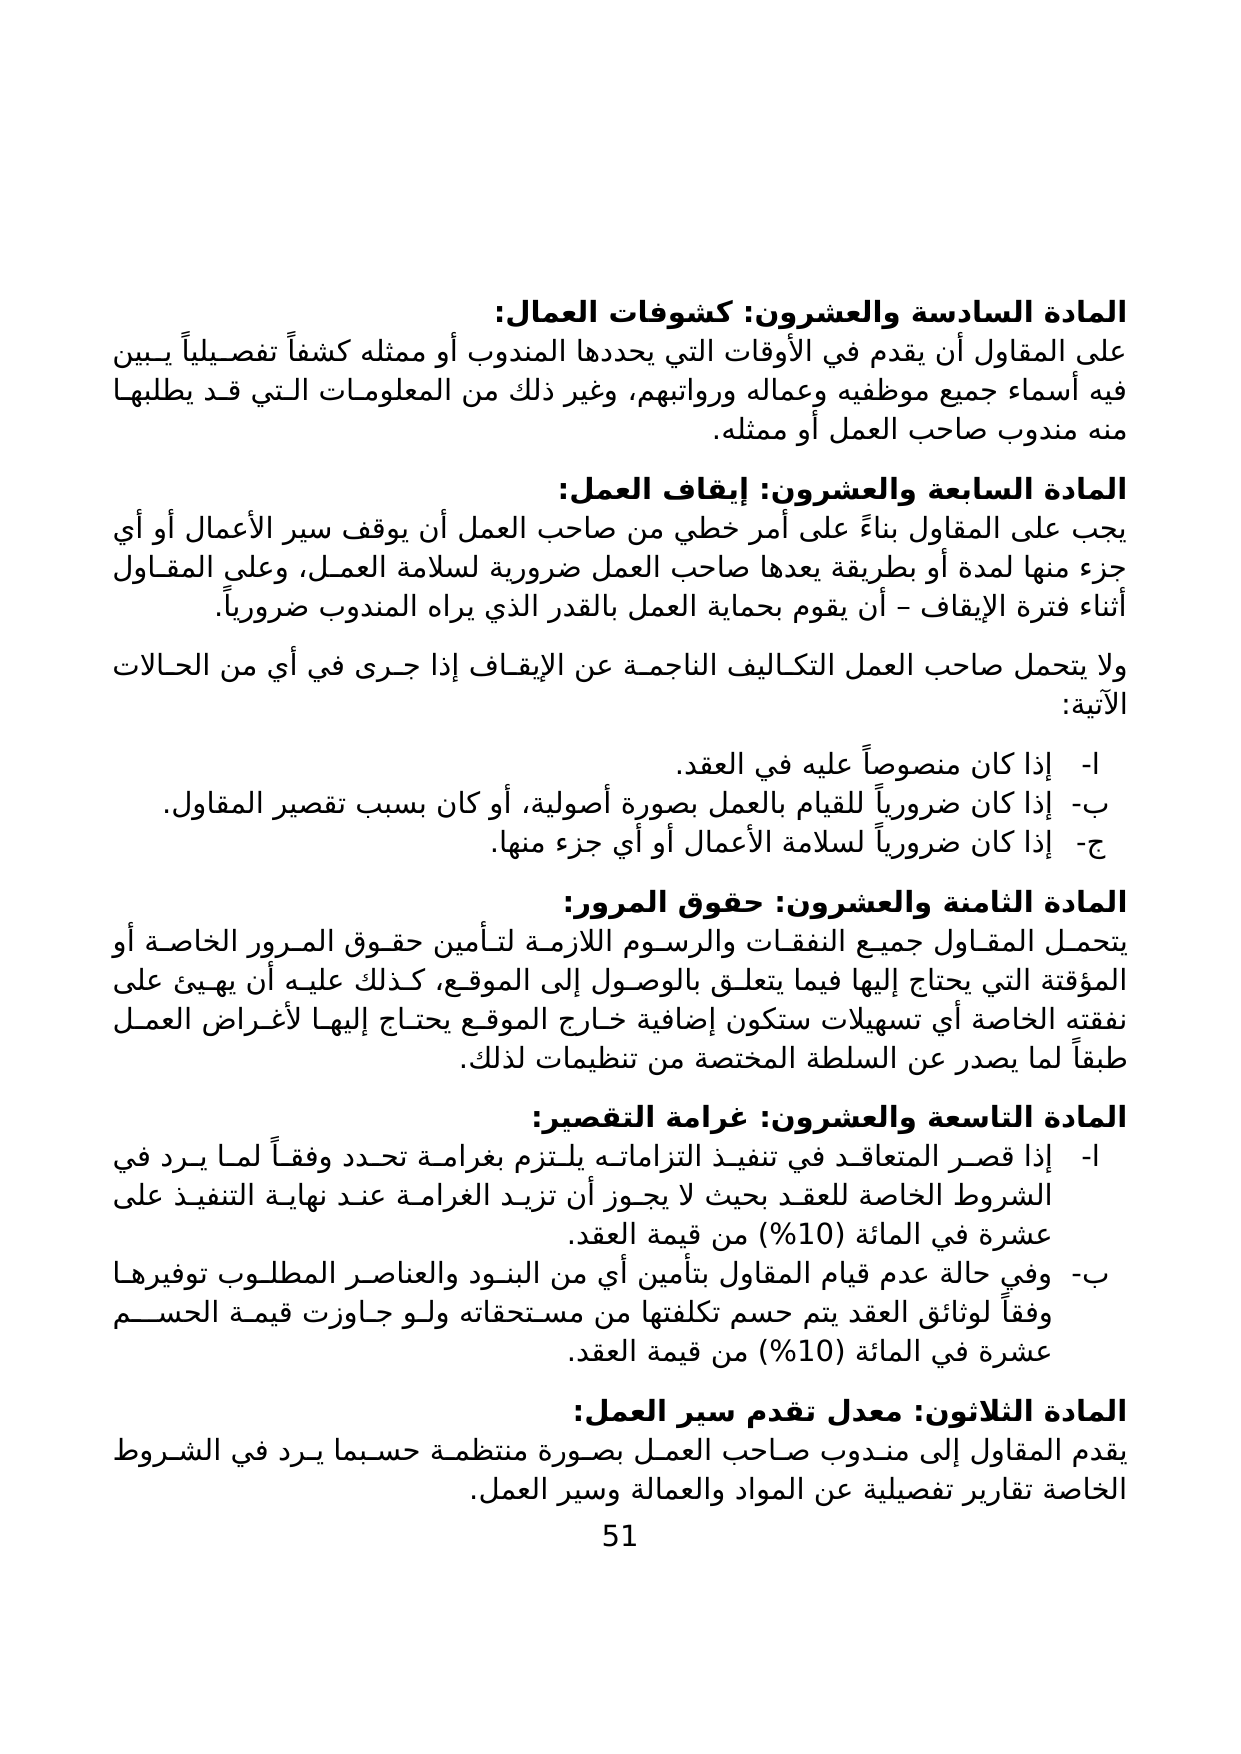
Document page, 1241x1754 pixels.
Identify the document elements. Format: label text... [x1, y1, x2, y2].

subtitle المادة السادسة والعشرون: كشوفات العمال: [112, 295, 1128, 329]
list إذا قصر المتعاقد في تنفيذ التزاماته يلتزم بغرامة تحدد وفقاً لما يرد في الشروط الخاصة للعقد بحيث لا يجوز أن تزيد الغرامة عند نهاية التنفيذ على عشرة في المائة (10%) من قيمة العقد. [112, 1140, 1091, 1252]
subtitle المادة السابعة والعشرون: إيقاف العمل: [112, 472, 1128, 506]
subtitle المادة الثلاثون: معدل تقدم سير العمل: [112, 1394, 1128, 1428]
subtitle المادة التاسعة والعشرون: غرامة التقصير: [112, 1101, 1128, 1135]
text يجب على المقاول بناءً على أمر خطي من صاحب العمل أن يوقف سير الأعمال أو أي جزء منها لمدة أو بطريقة يعدها صاحب العمل ضرورية لسلامة العمل، وعلى المقاول أثناء فترة الإيقاف – أن يقوم بحماية العمل بالقدر الذي يراه المندوب ضرورياً. [112, 511, 1128, 623]
list إذا كان ضرورياً للقيام بالعمل بصورة أصولية، أو كان بسبب تقصير المقاول. [112, 786, 1091, 820]
text على المقاول أن يقدم في الأوقات التي يحددها المندوب أو ممثله كشفاً تفصيلياً يبين فيه أسماء جميع موظفيه وعماله ورواتبهم، وغير ذلك من المعلومات التي قد يطلبها منه مندوب صاحب العمل أو ممثله. [112, 334, 1128, 446]
text يقدم المقاول إلى مندوب صاحب العمل بصورة منتظمة حسبما يرد في الشروط الخاصة تقارير تفصيلية عن المواد والعمالة وسير العمل. [112, 1433, 1128, 1506]
list وفي حالة عدم قيام المقاول بتأمين أي من البنود والعناصر المطلوب توفيرها وفقاً لوثائق العقد يتم حسم تكلفتها من مستحقاته ولو جاوزت قيمة الحســم عشرة في المائة (10%) من قيمة العقد. [112, 1257, 1091, 1368]
subtitle المادة الثامنة والعشرون: حقوق المرور: [112, 885, 1128, 919]
list إذا كان ضرورياً لسلامة الأعمال أو أي جزء منها. [112, 825, 1091, 859]
text ولا يتحمل صاحب العمل التكاليف الناجمة عن الإيقاف إذا جرى في أي من الحالات الآتية: [112, 649, 1128, 722]
list إذا كان منصوصاً عليه في العقد. [112, 747, 1091, 781]
text يتحمل المقاول جميع النفقات والرسوم اللازمة لتأمين حقوق المرور الخاصة أو المؤقتة التي يحتاج إليها فيما يتعلق بالوصول إلى الموقع، كذلك عليه أن يهيئ على نفقته الخاصة أي تسهيلات ستكون إضافية خارج الموقع يحتاج إليها لأغراض العمل طبقاً لما يصدر عن السلطة المختصة من تنظيمات لذلك. [112, 924, 1128, 1075]
